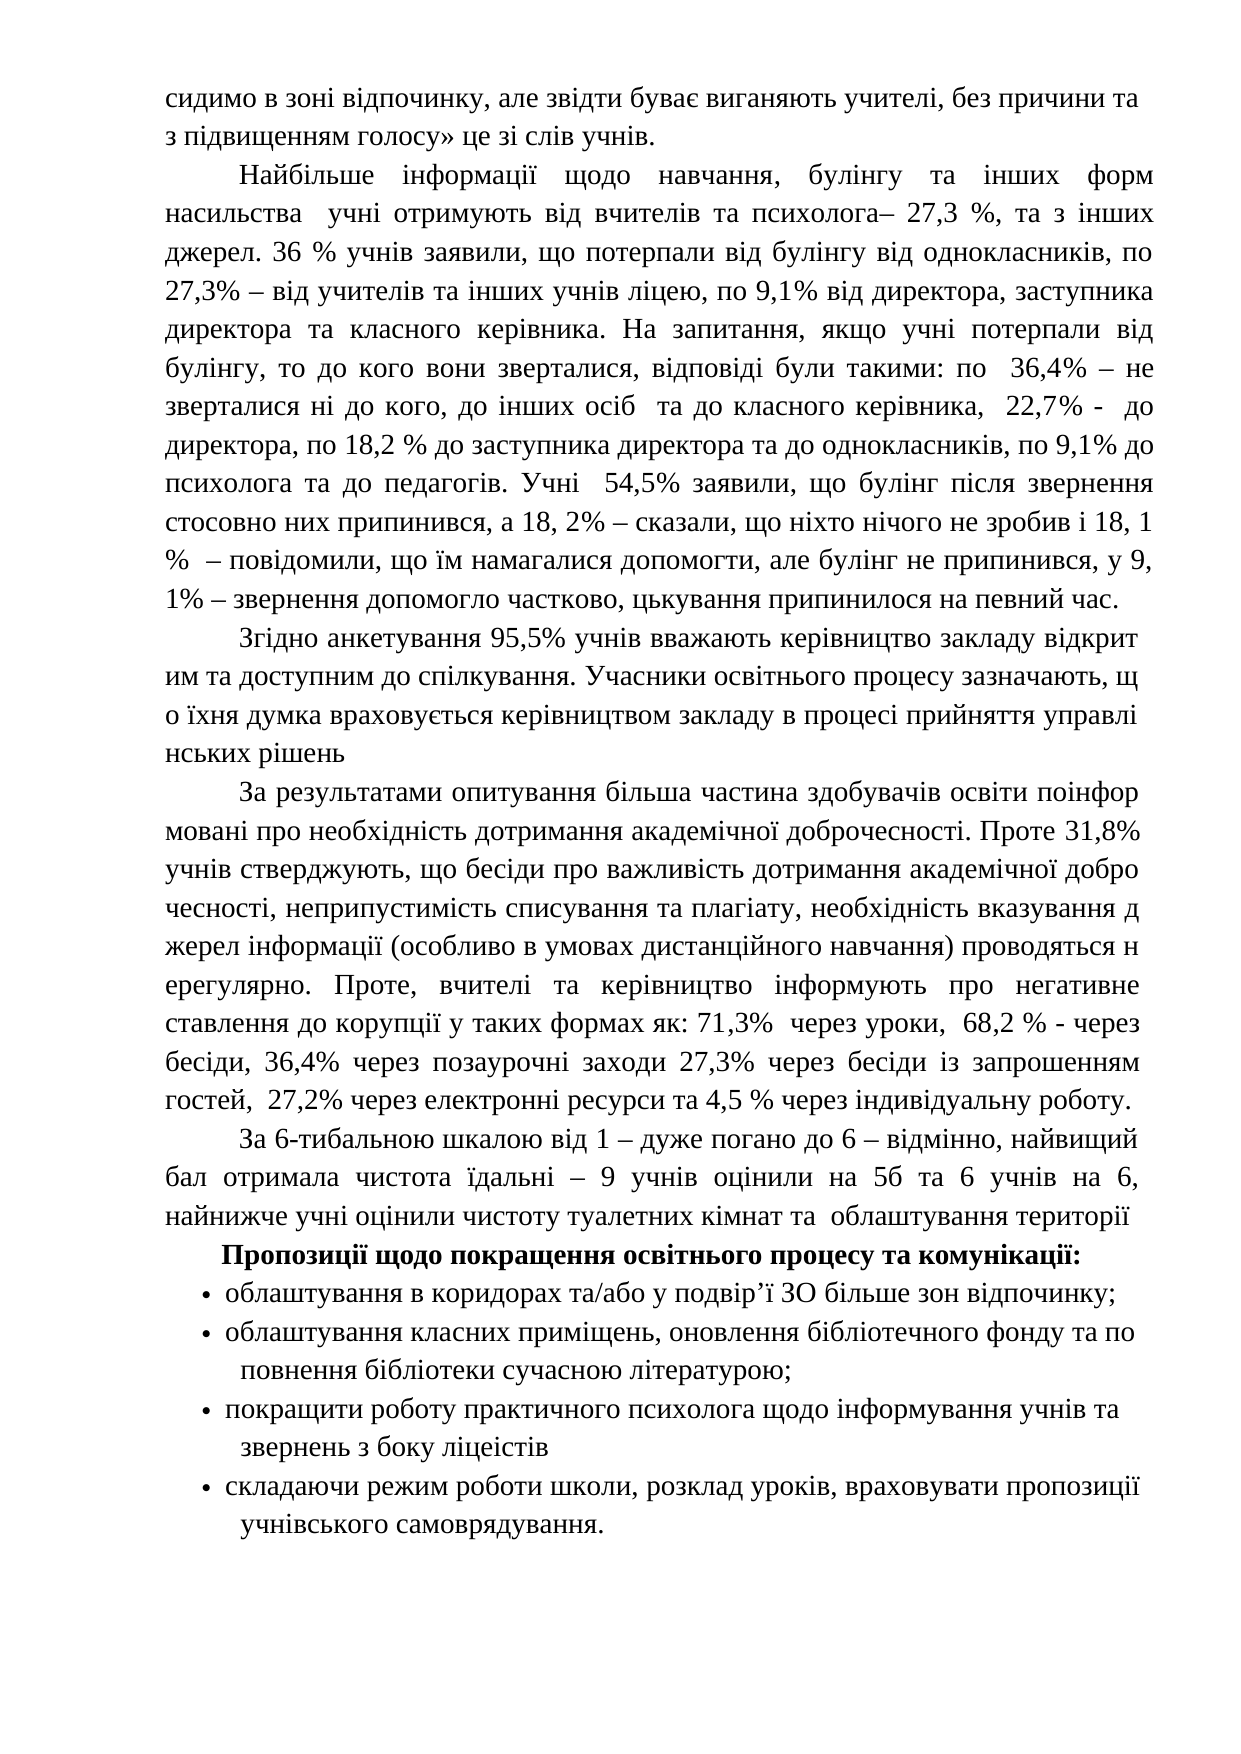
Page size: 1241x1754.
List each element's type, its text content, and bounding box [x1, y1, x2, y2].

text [165, 80, 1140, 152]
list облаштування в коридорах та/або у подвір’ї ЗО більше зон відпочинку; [203, 1275, 1154, 1309]
list складаючи режим роботи школи, розклад уроків, враховувати пропозиції учнівського самоврядування. [203, 1468, 1154, 1540]
text За 6-тибальною шкалою від 1 – дуже погано до 6 – відмінно, найвищий бал отримала чистота їдальні – 9 учнів оцінили на 5б та 6 учнів на 6, найнижче учні оцінили чистоту туалетних кімнат та облаштування території [165, 1121, 1140, 1232]
subtitle Пропозиції щодо покращення освітнього процесу та комунікації: [150, 1237, 1153, 1270]
text Найбільше інформації щодо навчання, булінгу та інших форм насильства учні отримують від вчителів та психолога– 27,3 %, та з інших джерел. 36 % учнів заявили, що потерпали від булінгу від однокласників, по 27,3% – від учителів та інших учнів ліцею, по 9,1% від директора, заступника директора та класного керівника. На запитання, якщо учні потерпали від булінгу, то до кого вони зверталися, відповіді були такими: по 36,4% – не зверталися ні до кого, до інших осіб та до класного керівника, 22,7% - до директора, по 18,2 % до заступника директора та до однокласників, по 9,1% до психолога та до педагогів. Учні 54,5% заявили, що булінг після звернення стосовно них припинився, а 18, 2% – сказали, що ніхто нічого не зробив і 18, 1% – повідомили, що їм намагалися допомогти, але булінг не припинився, у 9, 1% – звернення допомогло частково, цькування припинилося на певний час. [165, 157, 1154, 614]
text За результатами опитування більша частина здобувачів освіти поінформовані про необхідність дотримання академічної доброчесності. Проте 31,8% учнів стверджують, що бесіди про важливість дотримання академічної доброчесності, неприпустимість списування та плагіату, необхідність вказування джерел інформації (особливо в умовах дистанційного навчання) проводяться нерегулярно. Проте, вчителі та керівництво інформують про негативне ставлення до корупції у таких формах як: 71,3% через уроки, 68,2 % - через бесіди, 36,4% через позаурочні заходи 27,3% через бесіди із запрошенням гостей, 27,2% через електронні ресурси та 4,5 % через індивідуальну роботу. [165, 774, 1140, 1116]
text Згідно анкетування 95,5% учнів вважають керівництво закладу відкритим та доступним до спілкування. Учасники освітнього процесу зазначають, що їхня думка враховується керівництвом закладу в процесі прийняття управлінських рішень [165, 620, 1139, 769]
list облаштування класних приміщень, оновлення бібліотечного фонду та поповнення бібліотеки сучасною літературою; [203, 1314, 1138, 1386]
list покращити роботу практичного психолога щодо інформування учнів та звернень з боку ліцеістів [203, 1391, 1138, 1463]
